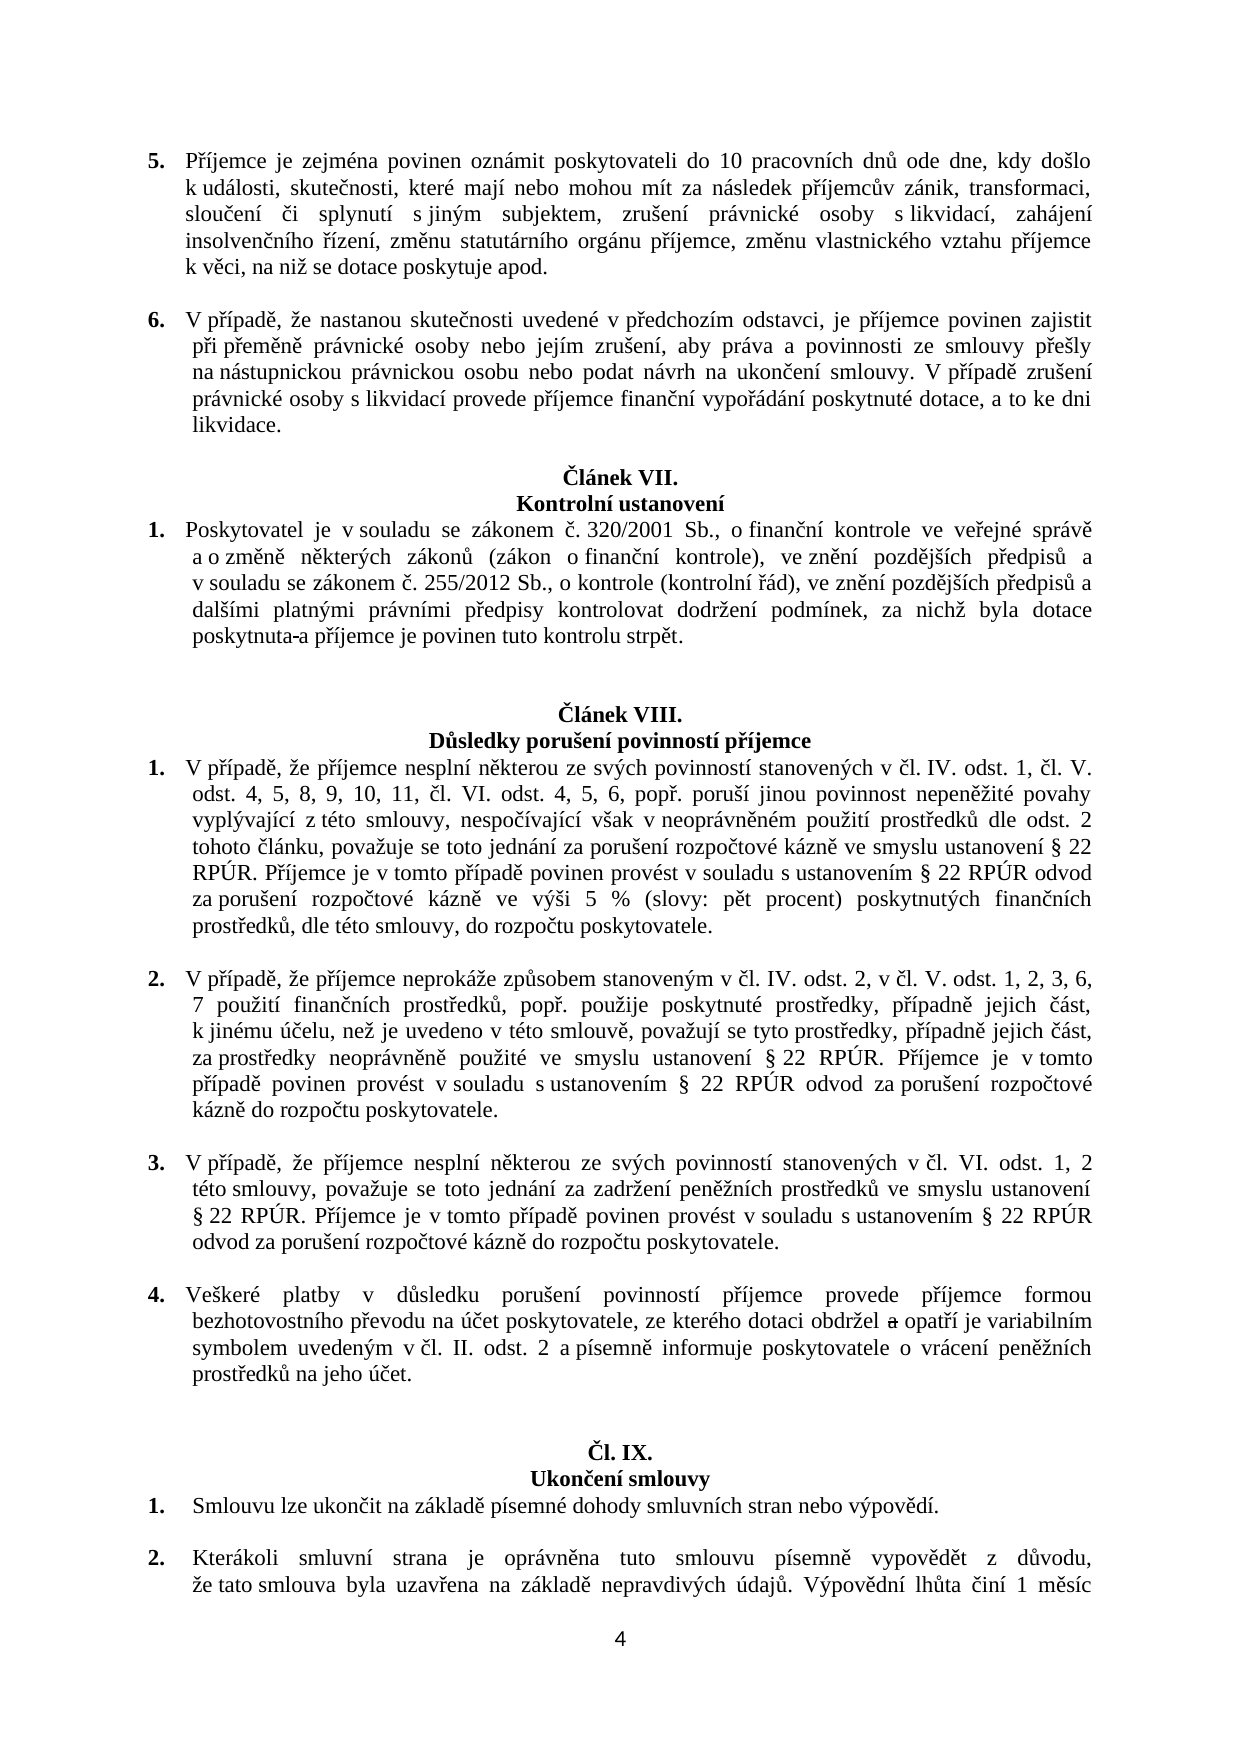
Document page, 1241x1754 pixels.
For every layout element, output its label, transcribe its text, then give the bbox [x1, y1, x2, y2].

list V případě, že příjemce nesplní některou ze svých povinností stanovených v čl. VI. odst. 1, 2 této smlouvy, považuje se toto jednání za zadržení peněžních prostředků ve smyslu ustanovení § 22 RPÚR. Příjemce je v tomto případě povinen provést v souladu s ustanovením § 22 RPÚR odvod za porušení rozpočtové kázně do rozpočtu poskytovatele. [148, 1149, 1093, 1254]
list V případě, že příjemce nesplní některou ze svých povinností stanovených v čl. IV. odst. 1, čl. V. odst. 4, 5, 8, 9, 10, 11, čl. VI. odst. 4, 5, 6, popř. poruší jinou povinnost nepeněžité povahy vyplývající z této smlouvy, nespočívající však v neoprávněném použití prostředků dle odst. 2 tohoto článku, považuje se toto jednání za porušení rozpočtové kázně ve smyslu ustanovení § 22 RPÚR. Příjemce je v tomto případě povinen provést v souladu s ustanovením § 22 RPÚR odvod za porušení rozpočtové kázně ve výši 5 % (slovy: pět procent) poskytnutých finančních prostředků, dle této smlouvy, do rozpočtu poskytovatele. [148, 754, 1093, 938]
list V případě, že příjemce neprokáže způsobem stanoveným v čl. IV. odst. 2, v čl. V. odst. 1, 2, 3, 6, 7 použití finančních prostředků, popř. použije poskytnuté prostředky, případně jejich část, k jinému účelu, než je uvedeno v této smlouvě, považují se tyto prostředky, případně jejich část, za prostředky neoprávněně použité ve smyslu ustanovení § 22 RPÚR. Příjemce je v tomto případě povinen provést v souladu s ustanovením § 22 RPÚR odvod za porušení rozpočtové kázně do rozpočtu poskytovatele. [148, 964, 1093, 1123]
text Důsledky porušení povinností příjemce [148, 727, 1093, 754]
list Smlouvu lze ukončit na základě písemné dohody smluvních stran nebo výpovědí. [148, 1492, 1093, 1518]
text Čl. IX. [148, 1439, 1093, 1465]
list Veškeré platby v důsledku porušení povinností příjemce provede příjemce formou bezhotovostního převodu na účet poskytovatele, ze kterého dotaci obdržel a opatří je variabilním symbolem uvedeným v čl. II. odst. 2 a písemně informuje poskytovatele o vrácení peněžních prostředků na jeho účet. [148, 1281, 1093, 1386]
list Poskytovatel je v souladu se zákonem č. 320/2001 Sb., o finanční kontrole ve veřejné správě a o změně některých zákonů (zákon o finanční kontrole), ve znění pozdějších předpisů a v souladu se zákonem č. 255/2012 Sb., o kontrole (kontrolní řád), ve znění pozdějších předpisů a dalšími platnými právními předpisy kontrolovat dodržení podmínek, za nichž byla dotace poskytnuta a příjemce je povinen tuto kontrolu strpět. [148, 517, 1093, 648]
list Příjemce je zejména povinen oznámit poskytovateli do 10 pracovních dnů ode dne, kdy došlo k události, skutečnosti, které mají nebo mohou mít za následek příjemcův zánik, transformaci, sloučení či splynutí s jiným subjektem, zrušení právnické osoby s likvidací, zahájení insolvenčního řízení, změnu statutárního orgánu příjemce, změnu vlastnického vztahu příjemce k věci, na niž se dotace poskytuje apod. [148, 148, 1093, 279]
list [148, 1544, 1093, 1597]
text Ukončení smlouvy [148, 1465, 1093, 1492]
text Článek VIII. [148, 701, 1093, 727]
text Článek VII. [148, 464, 1093, 490]
text Kontrolní ustanovení [148, 490, 1093, 517]
list V případě, že nastanou skutečnosti uvedené v předchozím odstavci, je příjemce povinen zajistit při přeměně právnické osoby nebo jejím zrušení, aby práva a povinnosti ze smlouvy přešly na nástupnickou právnickou osobu nebo podat návrh na ukončení smlouvy. V případě zrušení právnické osoby s likvidací provede příjemce finanční vypořádání poskytnuté dotace, a to ke dni likvidace. [148, 306, 1093, 437]
